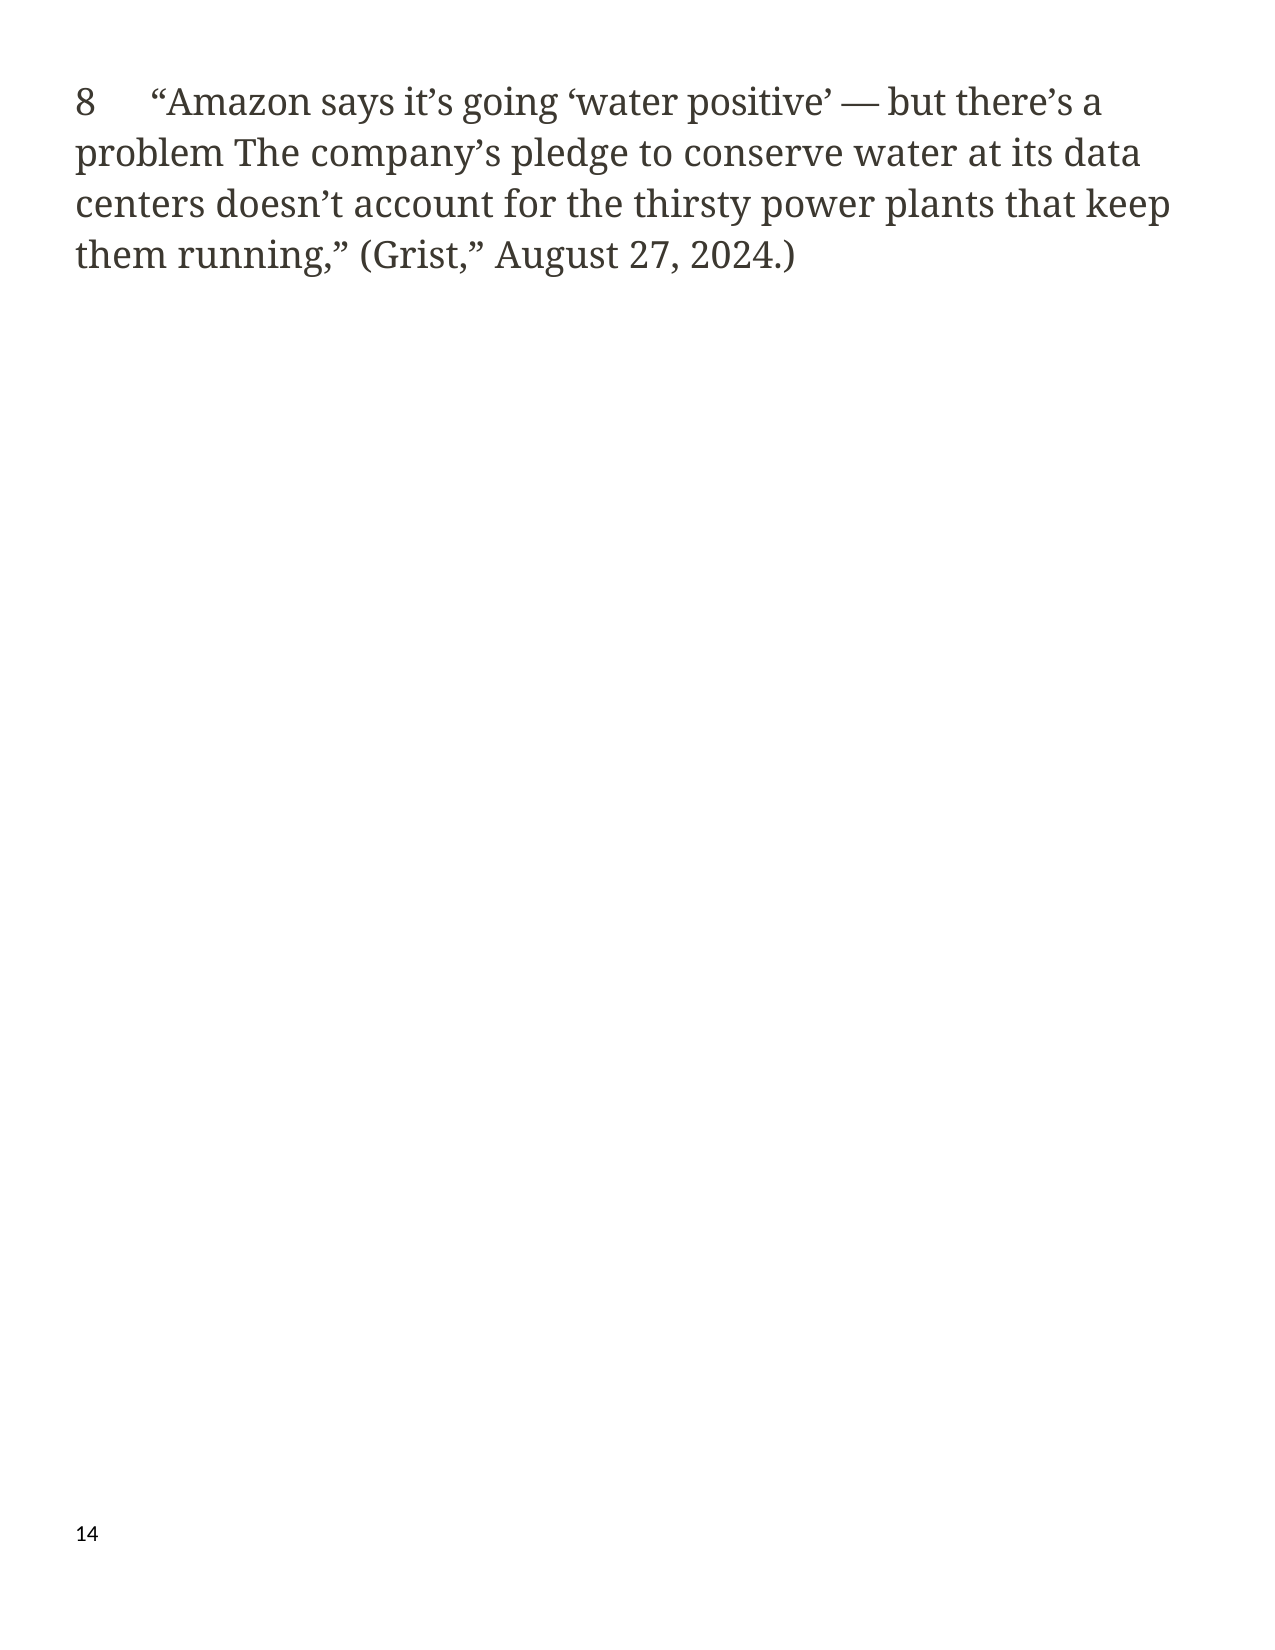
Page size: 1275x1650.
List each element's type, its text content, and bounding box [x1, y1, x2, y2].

text 8 “Amazon says it’s going ‘water positive’ — but there’s a problem The company’s pledge to conserve water at its data centers doesn’t account for the thirsty power plants that keep them running,” (Grist,” August 27, 2024.) [75, 75, 1200, 279]
